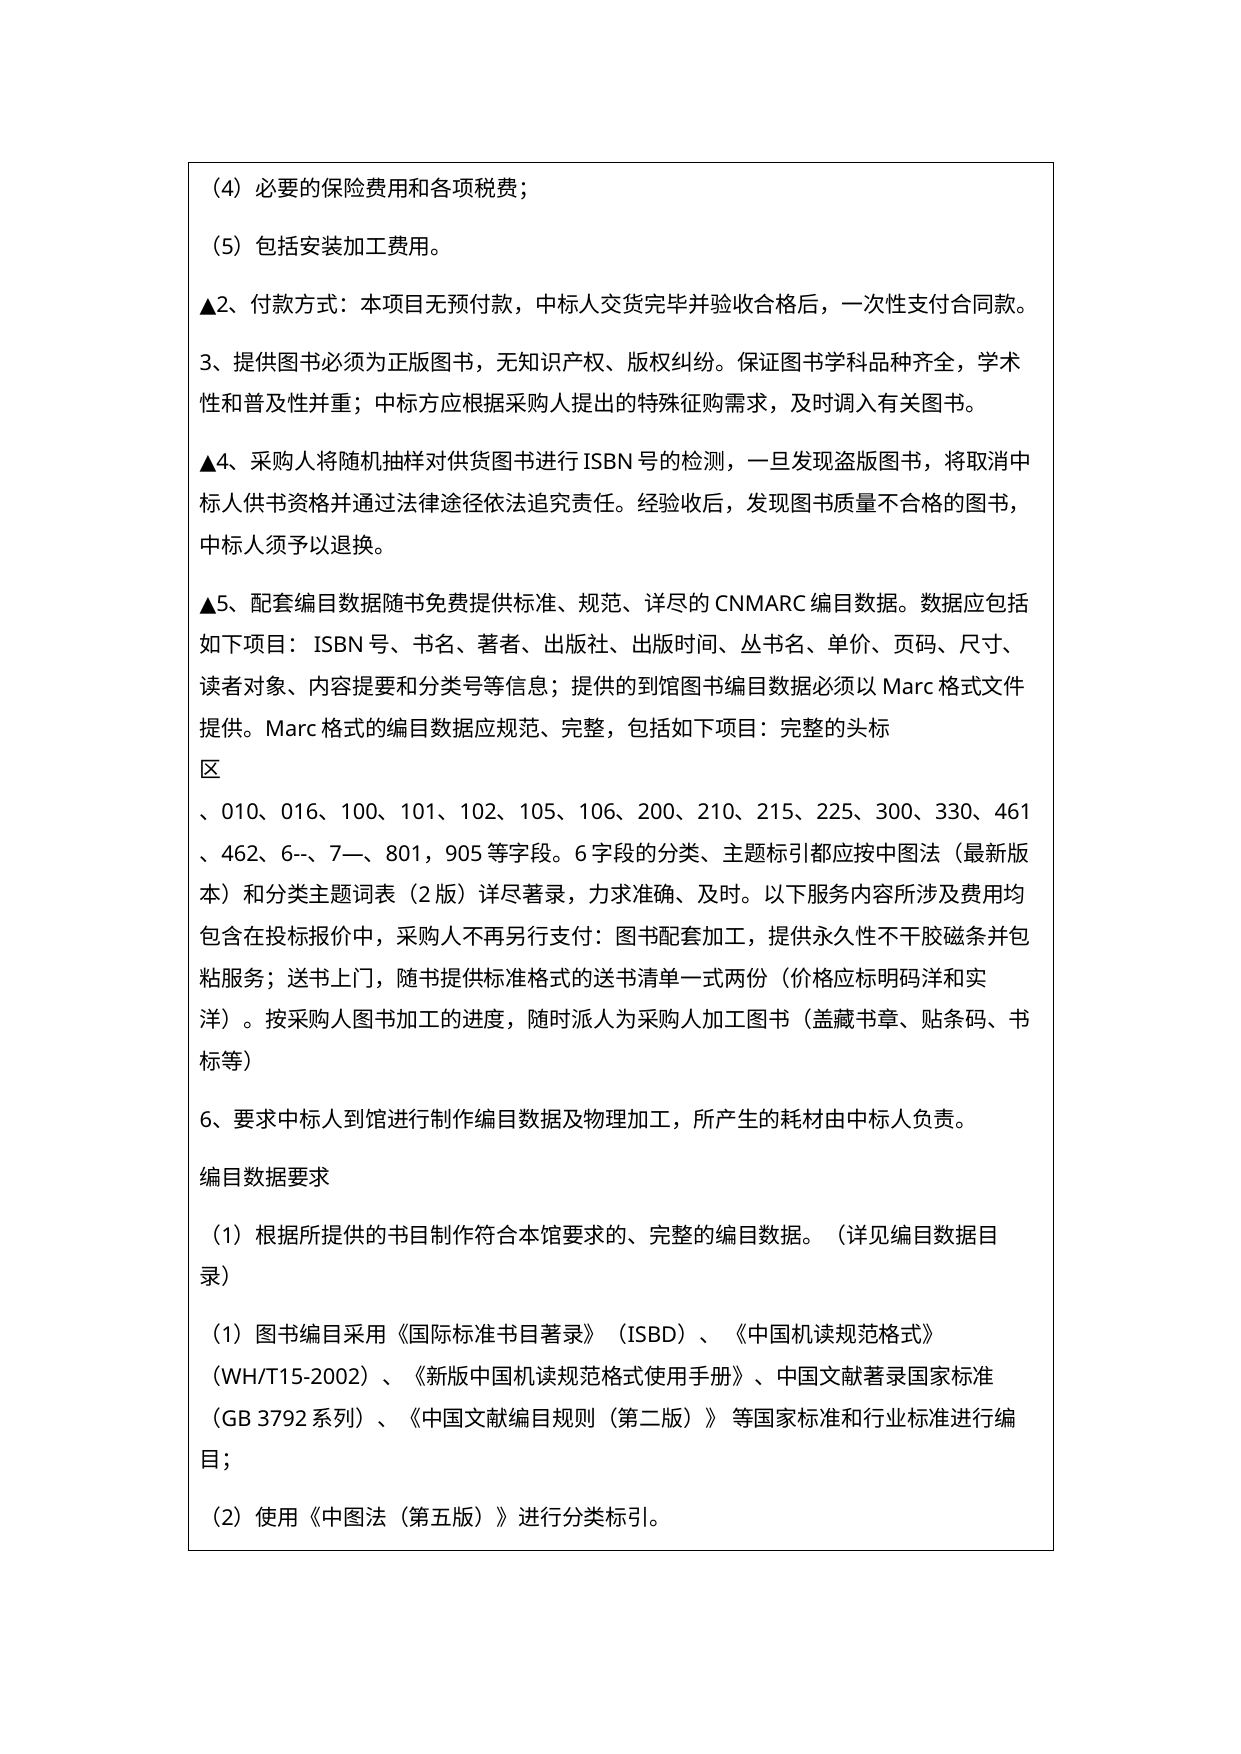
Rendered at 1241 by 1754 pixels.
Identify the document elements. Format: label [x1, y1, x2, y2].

table_cell [189, 163, 1053, 1550]
